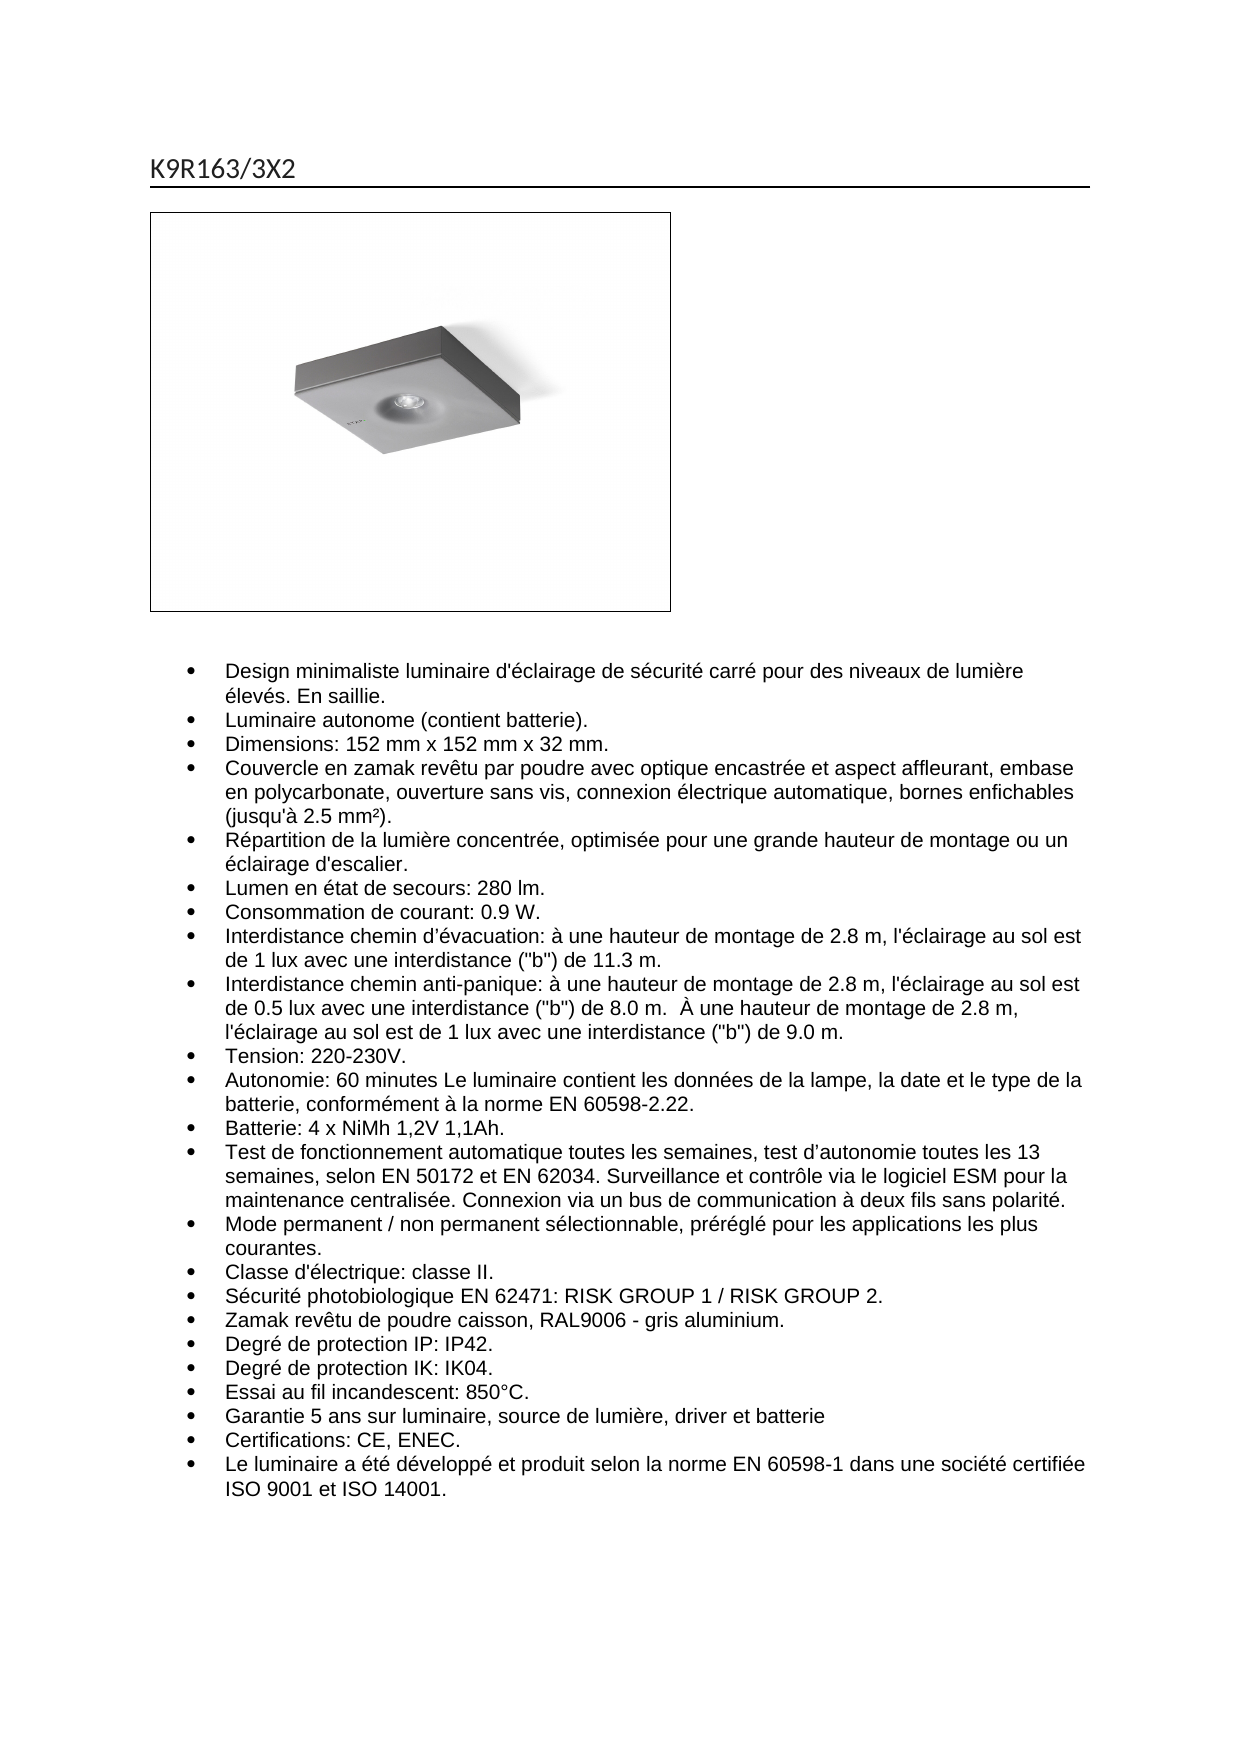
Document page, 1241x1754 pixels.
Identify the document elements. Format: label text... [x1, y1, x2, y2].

list Batterie: 4 x NiMh 1,2V 1,1Ah. [187, 1116, 1090, 1140]
list Degré de protection IP: IP42. [187, 1332, 1090, 1356]
list Luminaire autonome (contient batterie). [187, 707, 1090, 731]
list Design minimaliste luminaire d'éclairage de sécurité carré pour des niveaux de lumière élevés. En saillie. [187, 659, 1090, 707]
list Sécurité photobiologique EN 62471: RISK GROUP 1 / RISK GROUP 2. [187, 1284, 1090, 1308]
list Répartition de la lumière concentrée, optimisée pour une grande hauteur de montage ou un éclairage d'escalier. [187, 827, 1090, 876]
list Certifications: CE, ENEC. [187, 1428, 1090, 1452]
list Tension: 220-230V. [187, 1044, 1090, 1068]
list Couvercle en zamak revêtu par poudre avec optique encastrée et aspect affleurant, embase en polycarbonate, ouverture sans vis, connexion électrique automatique, bornes enfichables (jusqu'à 2.5 mm²). [187, 756, 1090, 827]
list Le luminaire a été développé et produit selon la norme EN 60598-1 dans une société certifiée ISO 9001 et ISO 14001. [187, 1452, 1090, 1500]
list Essai au fil incandescent: 850°C. [187, 1380, 1090, 1404]
list Zamak revêtu de poudre caisson, RAL9006 - gris aluminium. [187, 1308, 1090, 1332]
list Dimensions: 152 mm x 152 mm x 32 mm. [187, 731, 1090, 756]
list Mode permanent / non permanent sélectionnable, préréglé pour les applications les plus courantes. [187, 1212, 1090, 1260]
text K9R163/3X2 [150, 150, 1090, 186]
list Consommation de courant: 0.9 W. [187, 899, 1090, 924]
list Test de fonctionnement automatique toutes les semaines, test d’autonomie toutes les 13 semaines, selon EN 50172 et EN 62034. Surveillance et contrôle via le logiciel ESM pour la maintenance centralisée. Connexion via un bus de communication à deux fils sans polarité. [187, 1140, 1090, 1212]
list Lumen en état de secours: 280 lm. [187, 876, 1090, 899]
list Interdistance chemin anti-panique: à une hauteur de montage de 2.8 m, l'éclairage au sol est de 0.5 lux avec une interdistance ("b") de 8.0 m. À une hauteur de montage de 2.8 m, l'éclairage au sol est de 1 lux avec une interdistance ("b") de 9.0 m. [187, 972, 1090, 1044]
list Autonomie: 60 minutes Le luminaire contient les données de la lampe, la date et le type de la batterie, conformément à la norme EN 60598-2.22. [187, 1068, 1090, 1116]
list Interdistance chemin d’évacuation: à une hauteur de montage de 2.8 m, l'éclairage au sol est de 1 lux avec une interdistance ("b") de 11.3 m. [187, 924, 1090, 972]
list Degré de protection IK: IK04. [187, 1356, 1090, 1380]
picture [151, 213, 670, 611]
list Garantie 5 ans sur luminaire, source de lumière, driver et batterie [187, 1404, 1090, 1428]
list Classe d'électrique: classe II. [187, 1260, 1090, 1284]
